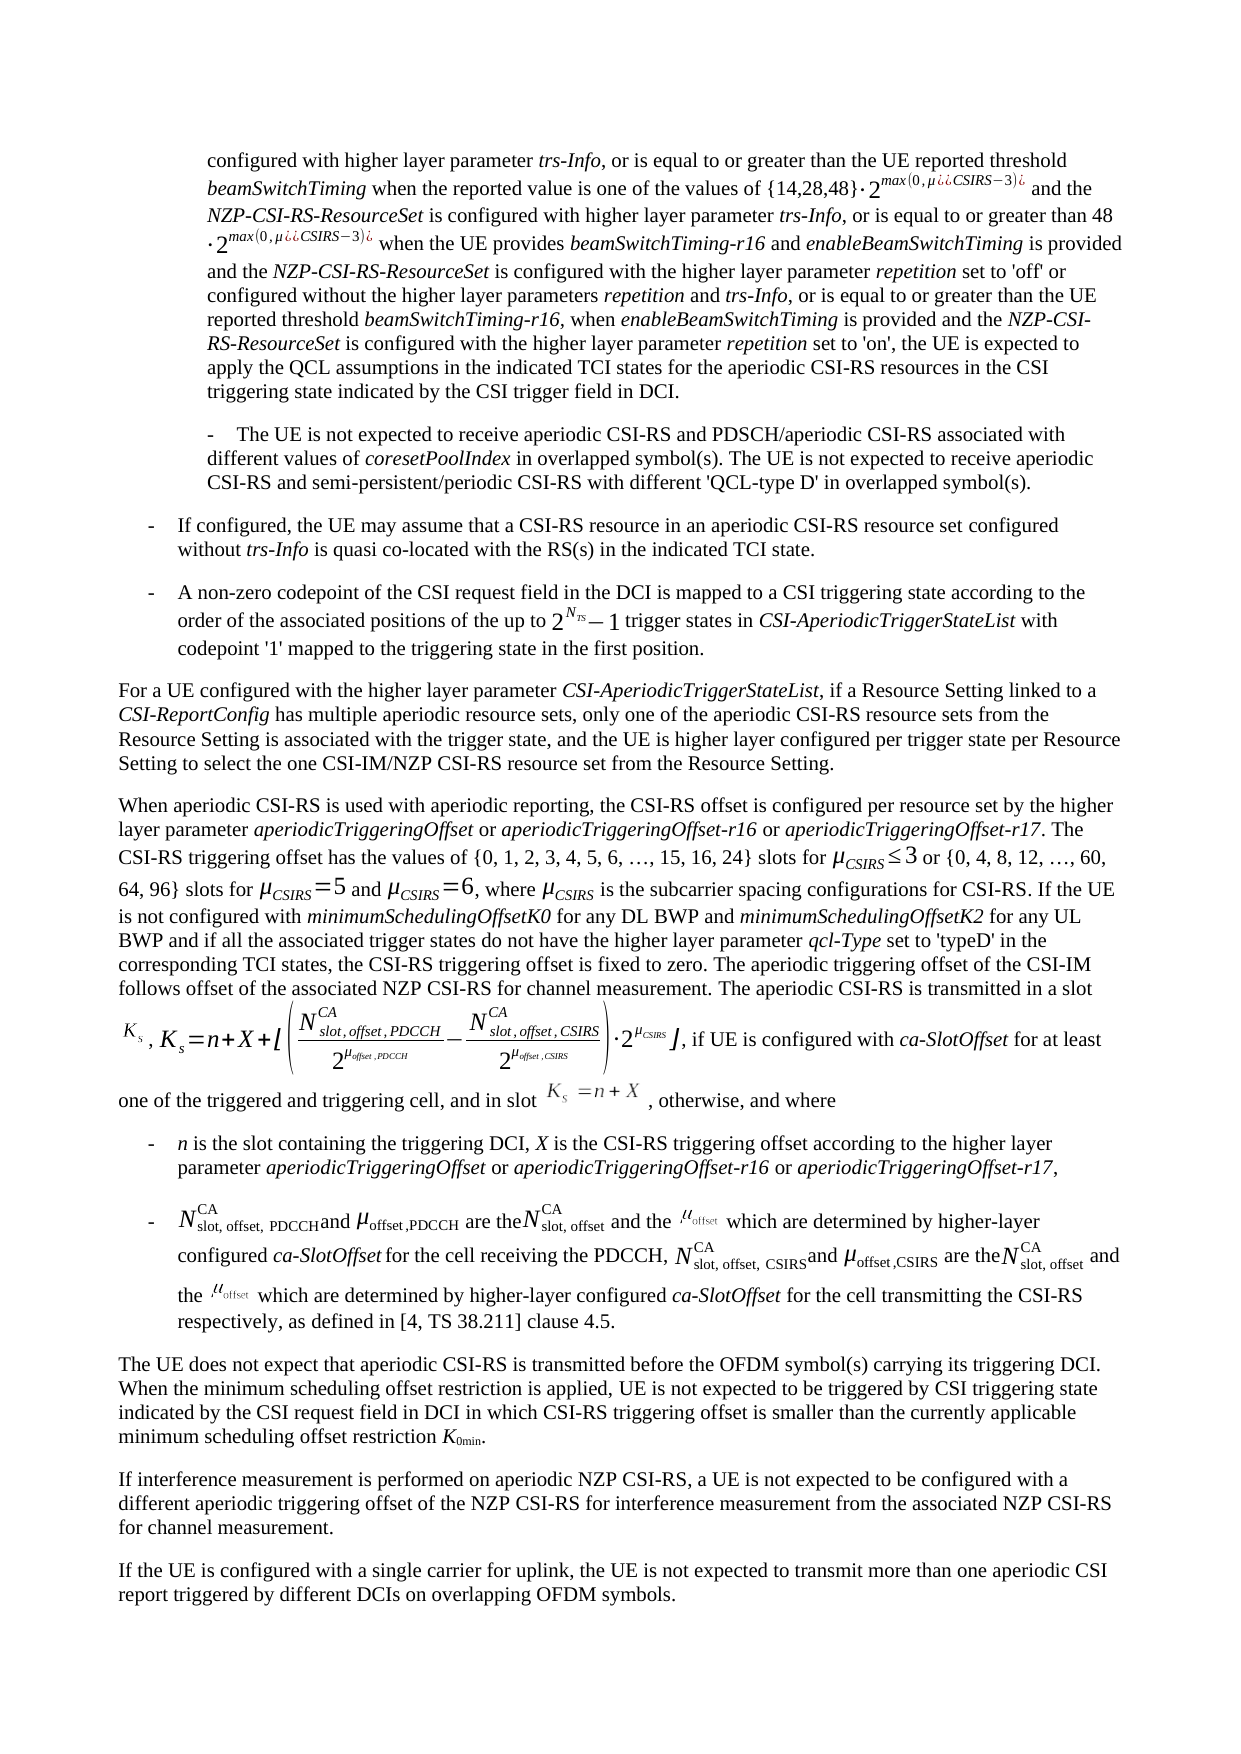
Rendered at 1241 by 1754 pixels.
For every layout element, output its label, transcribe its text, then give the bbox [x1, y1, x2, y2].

text If the UE is configured with a single carrier for uplink, the UE is not expected to transmit more than one aperiodic CSI report triggered by different DCIs on overlapping OFDM symbols. [118, 1558, 1122, 1606]
text - and are the and the which are determined by higher-layer configured ca-SlotOffset for the cell receiving the PDCCH, and are the and the which are determined by higher-layer configured ca-SlotOffset for the cell transmitting the CSI-RS respectively, as defined in [4, TS 38.211] clause 4.5. [148, 1198, 1122, 1333]
text - A non-zero codepoint of the CSI request field in the DCI is mapped to a CSI triggering state according to the order of the associated positions of the up to trigger states in CSI-AperiodicTriggerStateList with codepoint '1' mapped to the triggering state in the first position. [148, 580, 1122, 659]
text - If configured, the UE may assume that a CSI-RS resource in an aperiodic CSI-RS resource set configured without trs-Info is quasi co-located with the RS(s) in the indicated TCI state. [148, 513, 1122, 561]
text When aperiodic CSI-RS is used with aperiodic reporting, the CSI-RS offset is configured per resource set by the higher layer parameter aperiodicTriggeringOffset or aperiodicTriggeringOffset-r16 or aperiodicTriggeringOffset-r17. The CSI-RS triggering offset has the values of {0, 1, 2, 3, 4, 5, 6, …, 15, 16, 24} slots for or {0, 4, 8, 12, …, 60, 64, 96} slots for and , where is the subcarrier spacing configurations for CSI-RS. If the UE is not configured with minimumSchedulingOffsetK0 for any DL BWP and minimumSchedulingOffsetK2 for any UL BWP and if all the associated trigger states do not have the higher layer parameter qcl-Type set to 'typeD' in the corresponding TCI states, the CSI-RS triggering offset is fixed to zero. The aperiodic triggering offset of the CSI-IM follows offset of the associated NZP CSI-RS for channel measurement. The aperiodic CSI-RS is transmitted in a slot , , if UE is configured with ca-SlotOffset for at least one of the triggered and triggering cell, and in slot , otherwise, and where [118, 793, 1122, 1112]
text - The UE is not expected to receive aperiodic CSI-RS and PDSCH/aperiodic CSI-RS associated with different values of coresetPoolIndex in overlapped symbol(s). The UE is not expected to receive aperiodic CSI-RS and semi-persistent/periodic CSI-RS with different 'QCL-type D' in overlapped symbol(s). [207, 422, 1122, 494]
text The UE does not expect that aperiodic CSI-RS is transmitted before the OFDM symbol(s) carrying its triggering DCI. When the minimum scheduling offset restriction is applied, UE is not expected to be triggered by CSI triggering state indicated by the CSI request field in DCI in which CSI-RS triggering offset is smaller than the currently applicable minimum scheduling offset restriction K0min. [118, 1352, 1122, 1448]
text - n is the slot containing the triggering DCI, X is the CSI-RS triggering offset according to the higher layer parameter aperiodicTriggeringOffset or aperiodicTriggeringOffset-r16 or aperiodicTriggeringOffset-r17, [148, 1131, 1122, 1179]
text If interference measurement is performed on aperiodic NZP CSI-RS, a UE is not expected to be configured with a different aperiodic triggering offset of the NZP CSI-RS for interference measurement from the associated NZP CSI-RS for channel measurement. [118, 1467, 1122, 1539]
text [207, 148, 1122, 403]
text For a UE configured with the higher layer parameter CSI-AperiodicTriggerStateList, if a Resource Setting linked to a CSI-ReportConfig has multiple aperiodic resource sets, only one of the aperiodic CSI-RS resource sets from the Resource Setting is associated with the trigger state, and the UE is higher layer configured per trigger state per Resource Setting to select the one CSI-IM/NZP CSI-RS resource set from the Resource Setting. [118, 678, 1122, 774]
